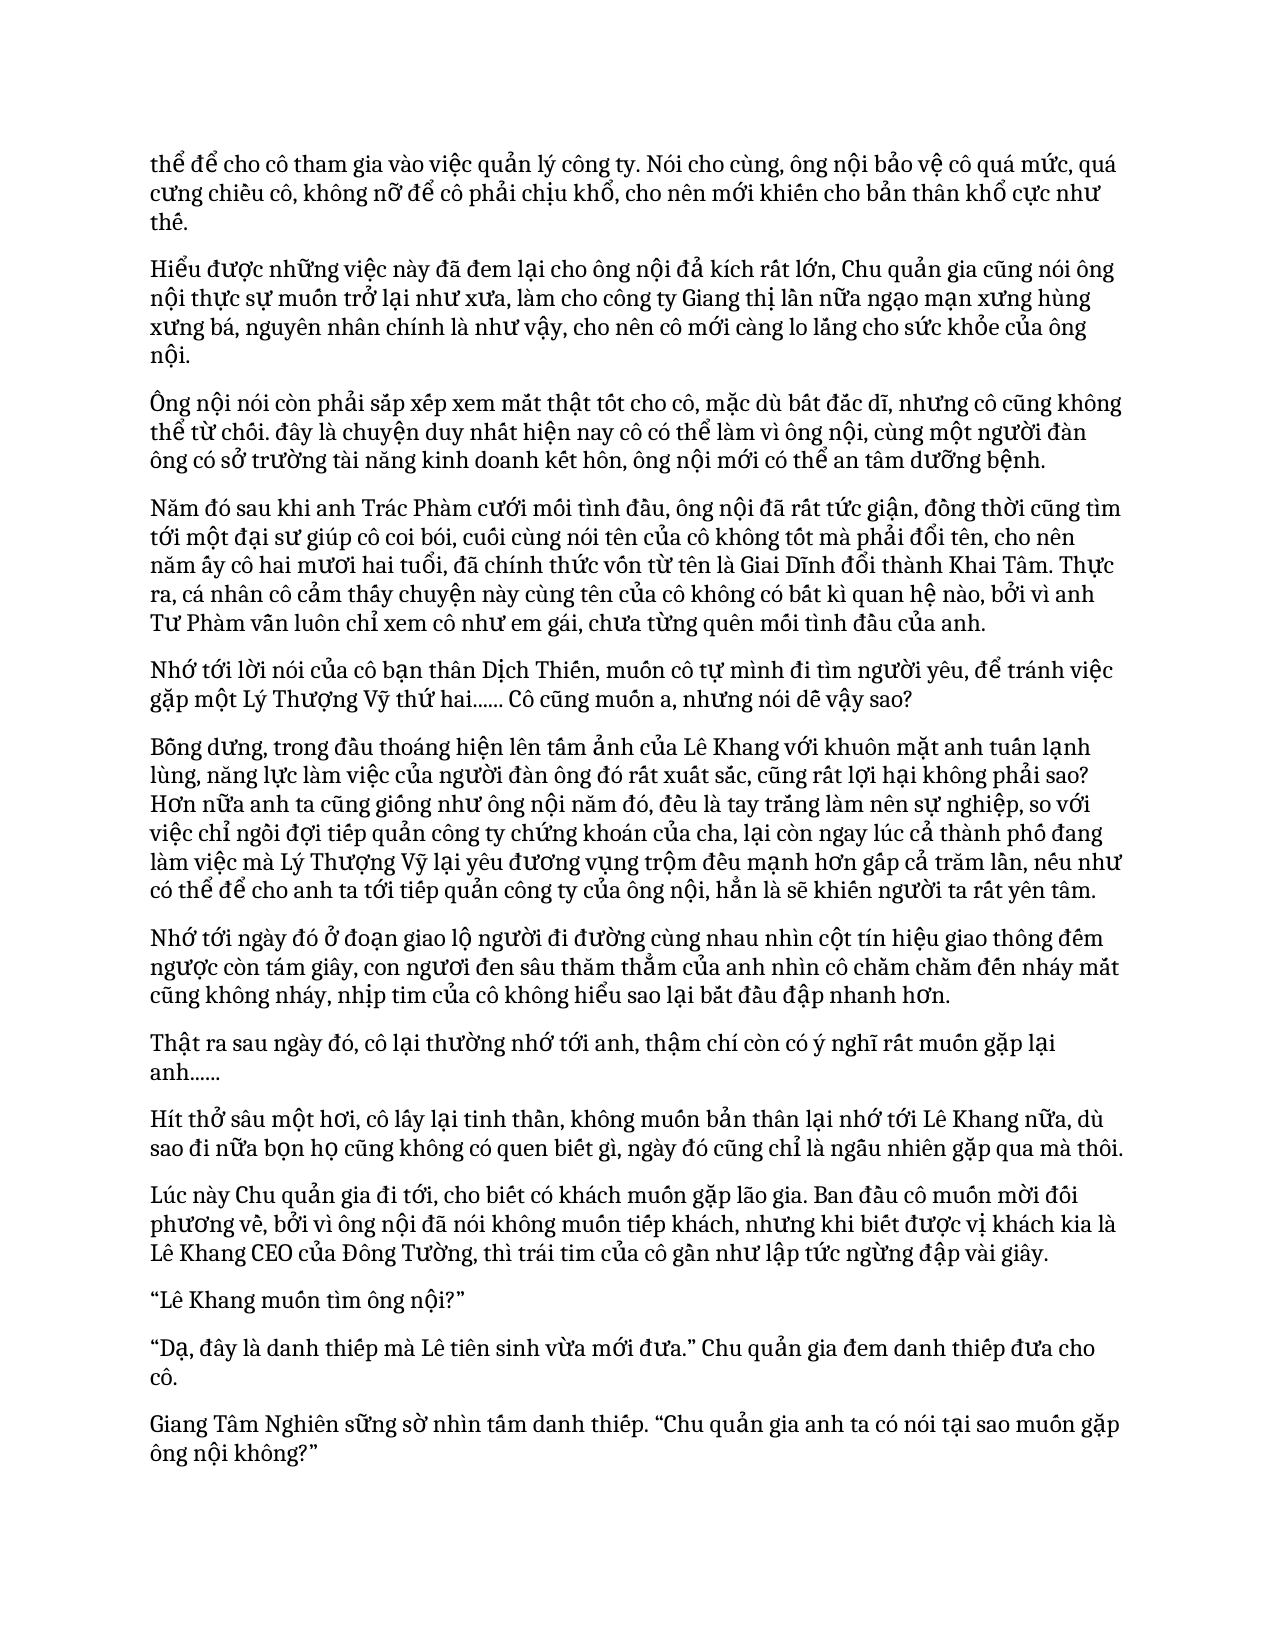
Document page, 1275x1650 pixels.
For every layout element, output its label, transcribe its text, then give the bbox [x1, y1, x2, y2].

text Nhớ tới ngày đó ở đoạn giao lộ người đi đường cùng nhau nhìn cột tín hiệu giao thông đếm ngược còn tám giây, con ngươi đen sâu thăm thẳm của anh nhìn cô chằm chằm đến nháy mắt cũng không nháy, nhịp tim của cô không hiểu sao lại bắt đầu đập nhanh hơn. [150, 924, 1125, 1010]
text Nhớ tới lời nói của cô bạn thân Dịch Thiến, muốn cô tự mình đi tìm người yêu, để tránh việc gặp một Lý Thượng Vỹ thứ hai...... Cô cũng muốn a, nhưng nói dễ vậy sao? [150, 656, 1125, 714]
text Giang Tâm Nghiên sững sờ nhìn tấm danh thiếp. “Chu quản gia anh ta có nói tại sao muốn gặp ông nội không?” [150, 1410, 1125, 1467]
text “Dạ, đây là danh thiếp mà Lê tiên sinh vừa mới đưa.” Chu quản gia đem danh thiếp đưa cho cô. [150, 1334, 1125, 1391]
text “Lê Khang muốn tìm ông nội?” [150, 1286, 1125, 1315]
text Bỗng dưng, trong đầu thoáng hiện lên tấm ảnh của Lê Khang với khuôn mặt anh tuấn lạnh lùng, năng lực làm việc của người đàn ông đó rất xuất sắc, cũng rất lợi hại không phải sao? Hơn nữa anh ta cũng giống như ông nội năm đó, đều là tay trắng làm nên sự nghiệp, so với việc chỉ ngồi đợi tiếp quản công ty chứng khoán của cha, lại còn ngay lúc cả thành phố đang làm việc mà Lý Thượng Vỹ lại yêu đương vụng trộm đều mạnh hơn gấp cả trăm lần, nếu như có thể để cho anh ta tới tiếp quản công ty của ông nội, hẳn là sẽ khiến người ta rất yên tâm. [150, 732, 1125, 905]
text Năm đó sau khi anh Trác Phàm cưới mối tình đầu, ông nội đã rất tức giận, đồng thời cũng tìm tới một đại sư giúp cô coi bói, cuối cùng nói tên của cô không tốt mà phải đổi tên, cho nên năm ấy cô hai mươi hai tuổi, đã chính thức vốn từ tên là Giai Dĩnh đổi thành Khai Tâm. Thực ra, cá nhân cô cảm thấy chuyện này cùng tên của cô không có bất kì quan hệ nào, bởi vì anh Tư Phàm vẫn luôn chỉ xem cô như em gái, chưa từng quên mối tình đầu của anh. [150, 494, 1125, 637]
text Lúc này Chu quản gia đi tới, cho biết có khách muốn gặp lão gia. Ban đầu cô muốn mời đối phương về, bởi vì ông nội đã nói không muốn tiếp khách, nhưng khi biết được vị khách kia là Lê Khang CEO của Đông Tường, thì trái tim của cô gần như lập tức ngừng đập vài giây. [150, 1181, 1125, 1267]
text Hiểu được những việc này đã đem lại cho ông nội đả kích rất lớn, Chu quản gia cũng nói ông nội thực sự muốn trở lại như xưa, làm cho công ty Giang thị lần nữa ngạo mạn xưng hùng xưng bá, nguyên nhân chính là như vậy, cho nên cô mới càng lo lắng cho sức khỏe của ông nội. [150, 255, 1125, 370]
text Thật ra sau ngày đó, cô lại thường nhớ tới anh, thậm chí còn có ý nghĩ rất muốn gặp lại anh...... [150, 1029, 1125, 1086]
text Ông nội nói còn phải sắp xếp xem mắt thật tốt cho cô, mặc dù bất đắc dĩ, nhưng cô cũng không thể từ chối. đây là chuyện duy nhất hiện nay cô có thể làm vì ông nội, cùng một người đàn ông có sở trường tài năng kinh doanh kết hôn, ông nội mới có thể an tâm dưỡng bệnh. [150, 389, 1125, 475]
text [150, 150, 1125, 236]
text Hít thở sâu một hơi, cô lấy lại tinh thần, không muốn bản thân lại nhớ tới Lê Khang nữa, dù sao đi nữa bọn họ cũng không có quen biết gì, ngày đó cũng chỉ là ngẫu nhiên gặp qua mà thôi. [150, 1105, 1125, 1162]
